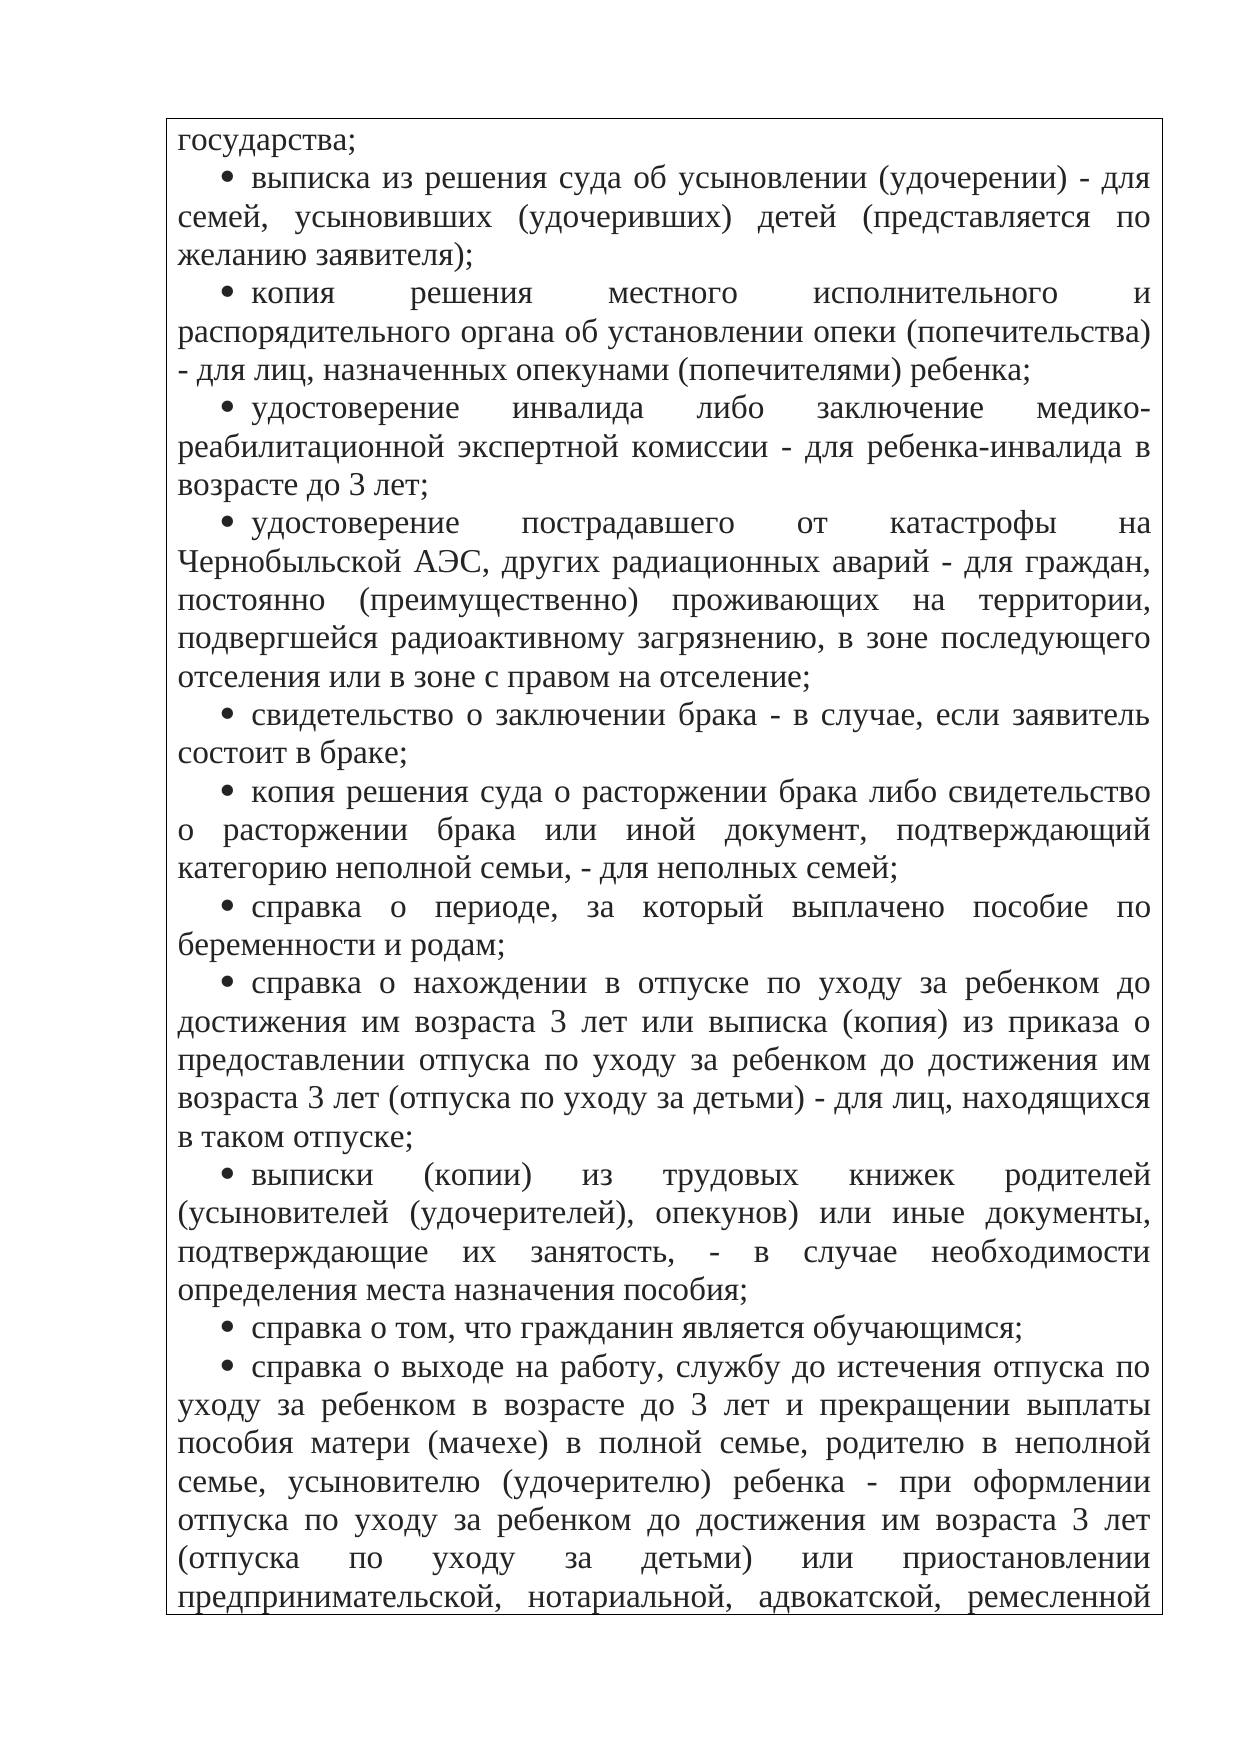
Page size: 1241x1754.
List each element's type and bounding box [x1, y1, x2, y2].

table_cell [167, 119, 1162, 1614]
